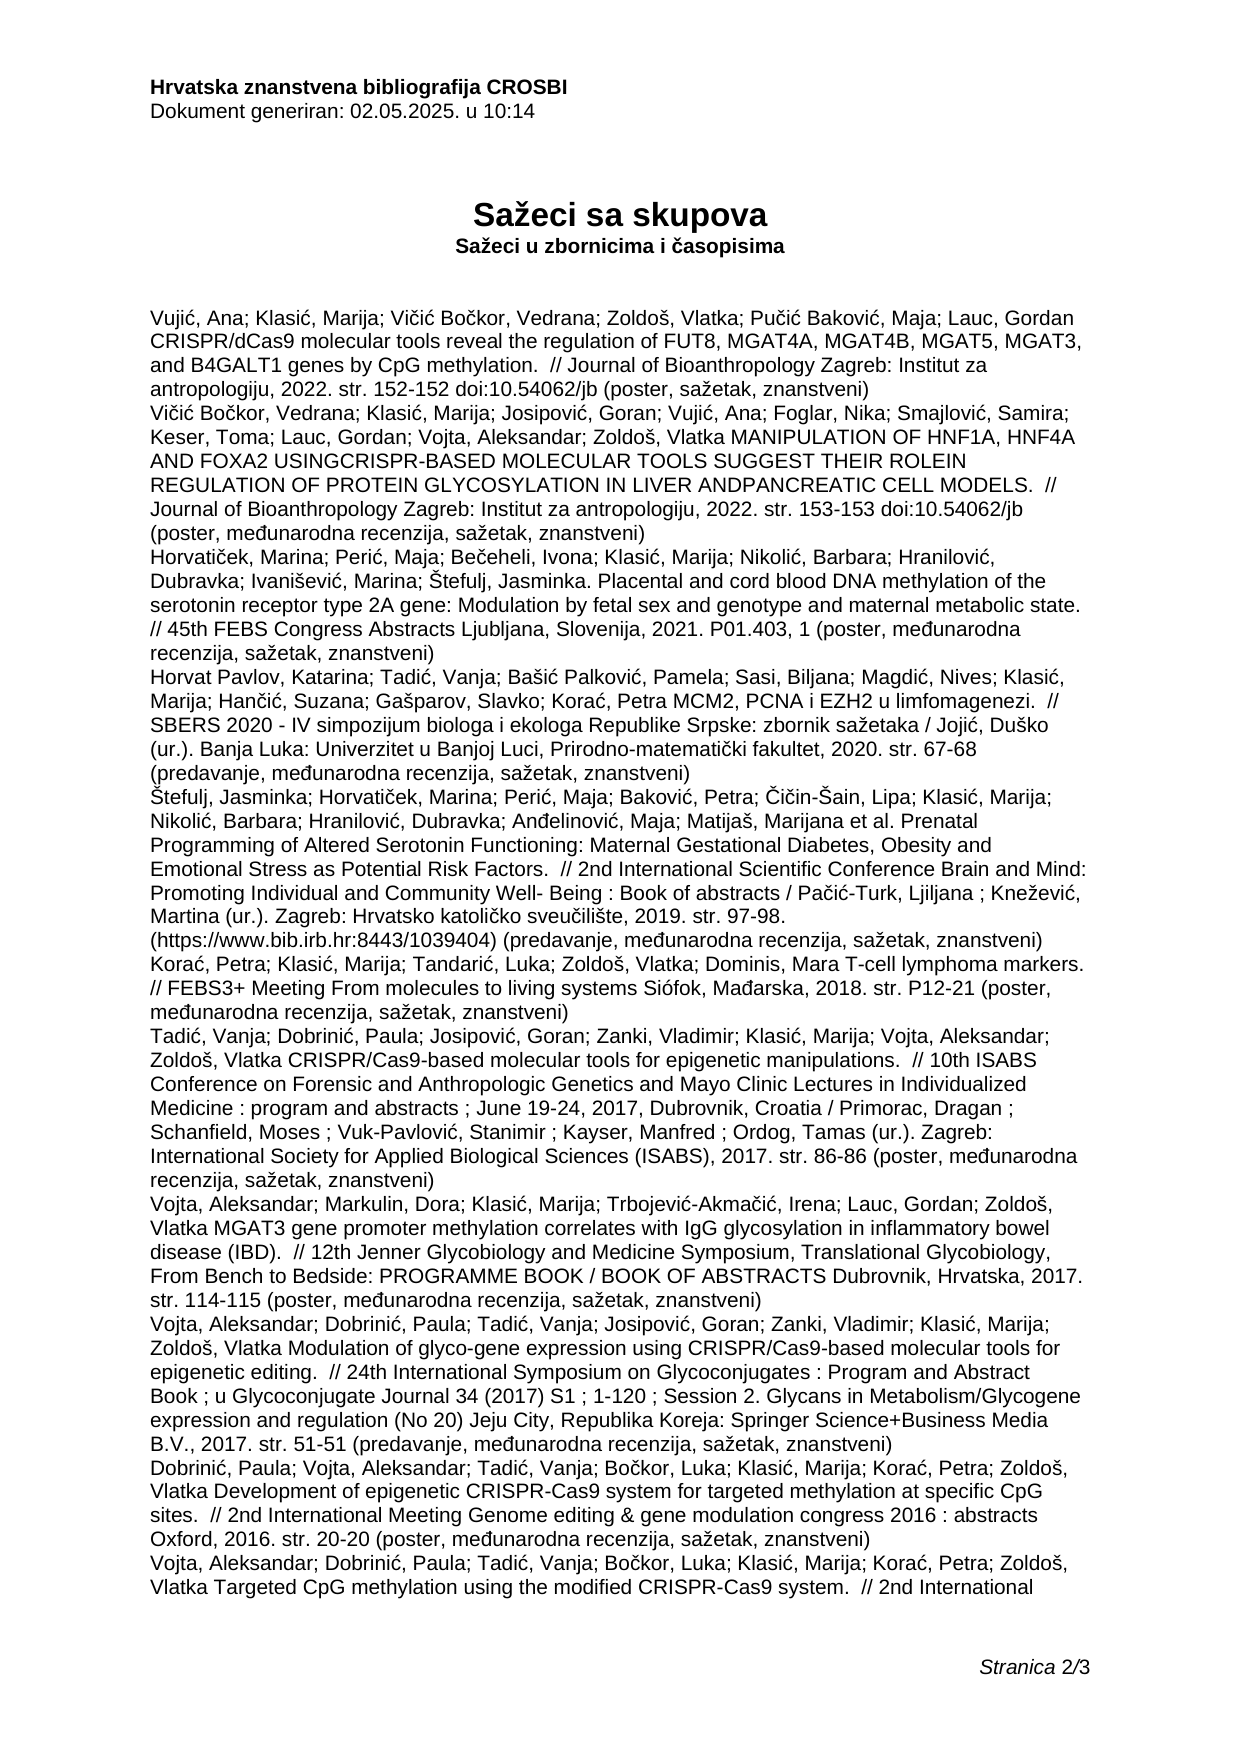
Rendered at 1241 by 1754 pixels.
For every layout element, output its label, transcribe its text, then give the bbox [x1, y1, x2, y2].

text Vujić, Ana; Klasić, Marija; Vičić Bočkor, Vedrana; Zoldoš, Vlatka; Pučić Baković, Maja; Lauc, Gordan [150, 305, 1090, 401]
text Vojta, Aleksandar; Dobrinić, Paula; Tadić, Vanja; Josipović, Goran; Zanki, Vladimir; Klasić, Marija; Zoldoš, Vlatka [150, 1312, 1090, 1455]
text Korać, Petra; Klasić, Marija; Tandarić, Luka; Zoldoš, Vlatka; Dominis, Mara [150, 952, 1090, 1024]
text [150, 1551, 1090, 1599]
text Dobrinić, Paula; Vojta, Aleksandar; Tadić, Vanja; Bočkor, Luka; Klasić, Marija; Korać, Petra; Zoldoš, Vlatka [150, 1455, 1090, 1551]
text Horvat Pavlov, Katarina; Tadić, Vanja; Bašić Palković, Pamela; Sasi, Biljana; Magdić, Nives; Klasić, Marija; Hančić, Suzana; Gašparov, Slavko; Korać, Petra [150, 665, 1090, 784]
text Vičić Bočkor, Vedrana; Klasić, Marija; Josipović, Goran; Vujić, Ana; Foglar, Nika; Smajlović, Samira; Keser, Toma; Lauc, Gordan; Vojta, Aleksandar; Zoldoš, Vlatka [150, 401, 1090, 545]
subtitle Sažeci u zbornicima i časopisima [150, 233, 1090, 257]
text Tadić, Vanja; Dobrinić, Paula; Josipović, Goran; Zanki, Vladimir; Klasić, Marija; Vojta, Aleksandar; Zoldoš, Vlatka [150, 1024, 1090, 1192]
subtitle Sažeci sa skupova [150, 195, 1090, 233]
text Horvatiček, Marina; Perić, Maja; Bečeheli, Ivona; Klasić, Marija; Nikolić, Barbara; Hranilović, Dubravka; Ivanišević, Marina; Štefulj, Jasminka. [150, 545, 1090, 665]
text Štefulj, Jasminka; Horvatiček, Marina; Perić, Maja; Baković, Petra; Čičin-Šain, Lipa; Klasić, Marija; Nikolić, Barbara; Hranilović, Dubravka; Anđelinović, Maja; Matijaš, Marijana et al. [150, 784, 1090, 952]
text Vojta, Aleksandar; Markulin, Dora; Klasić, Marija; Trbojević-Akmačić, Irena; Lauc, Gordan; Zoldoš, Vlatka [150, 1192, 1090, 1312]
